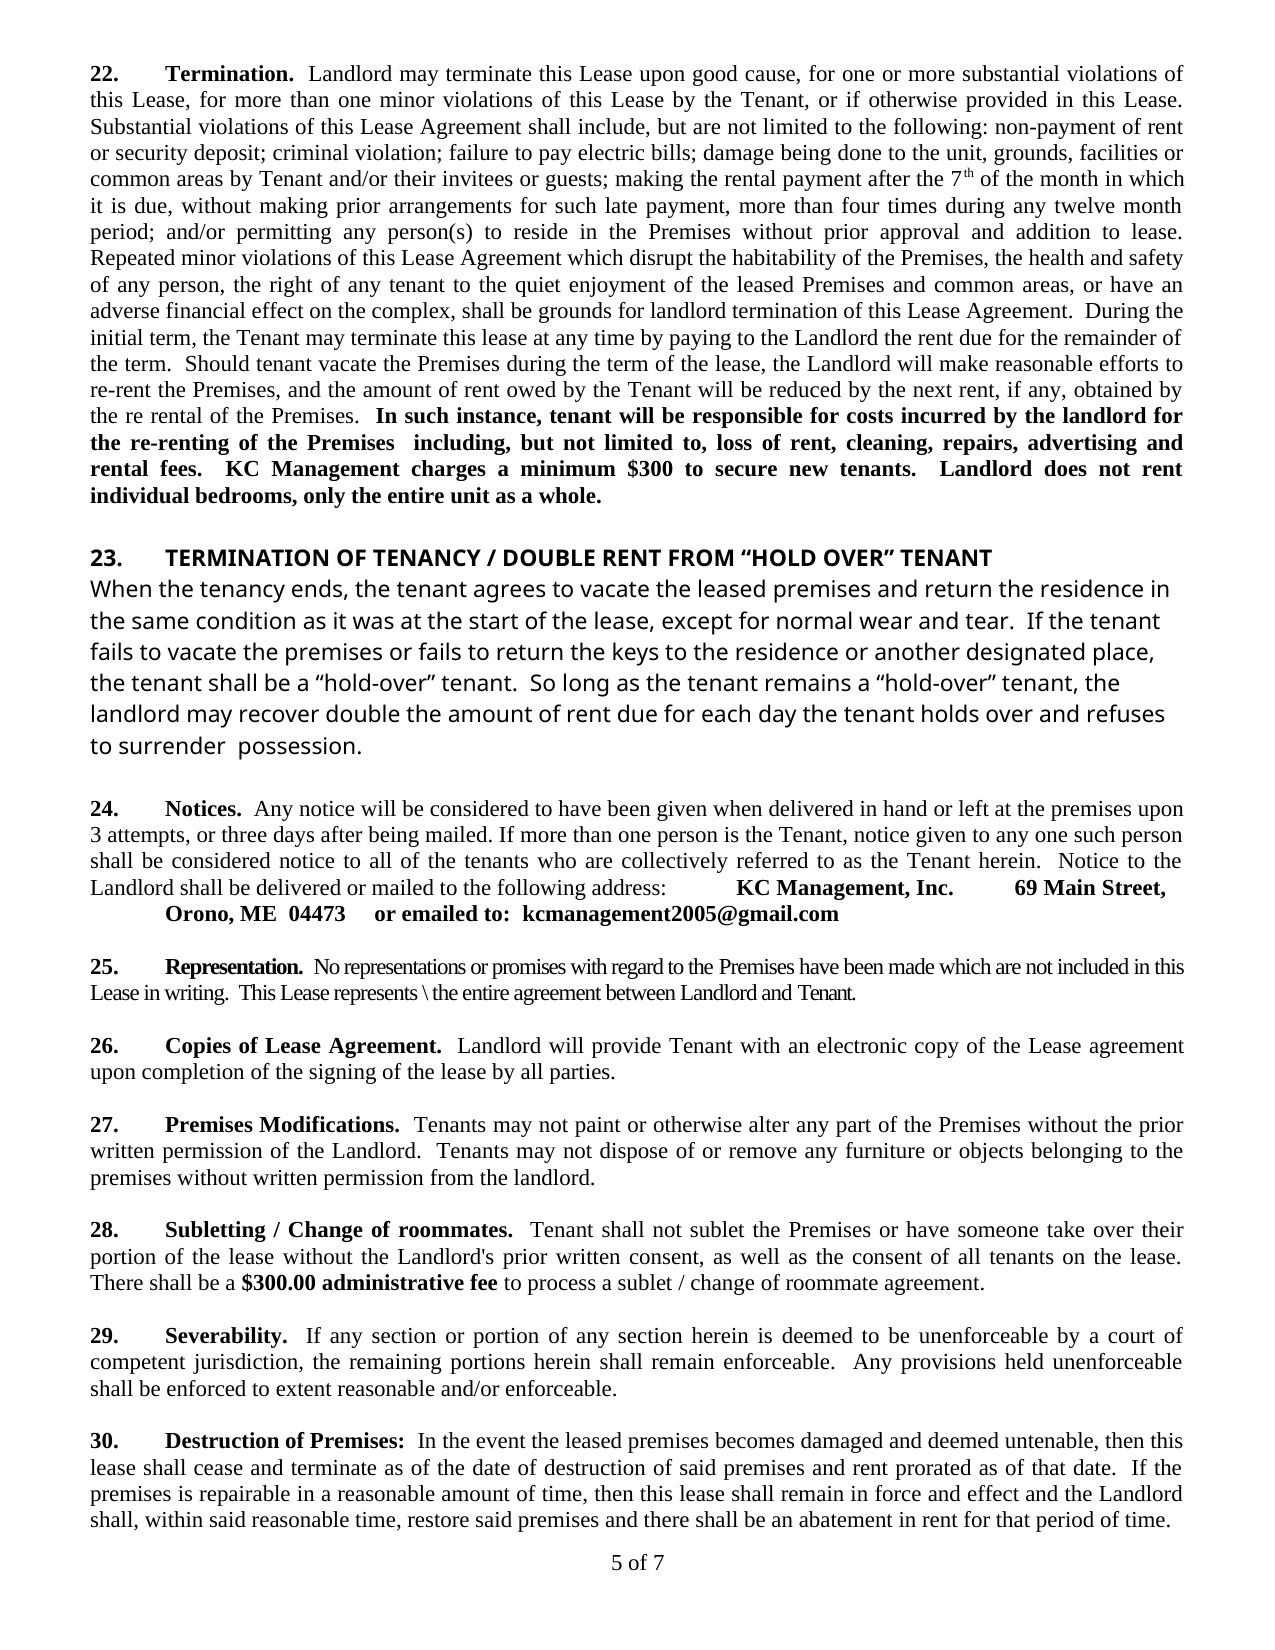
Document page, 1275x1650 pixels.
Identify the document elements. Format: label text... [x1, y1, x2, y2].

list Destruction of Premises: In the event the leased premises becomes damaged and deemed untenable, then this lease shall cease and terminate as of the date of destruction of said premises and rent prorated as of that date. If the premises is repairable in a reasonable amount of time, then this lease shall remain in force and effect and the Landlord shall, within said reasonable time, restore said premises and there shall be an abatement in rent for that period of time. [90, 1427, 1185, 1533]
text When the tenancy ends, the tenant agrees to vacate the leased premises and return the residence in the same condition as it was at the start of the lease, except for normal wear and tear. If the tenant fails to vacate the premises or fails to return the keys to the residence or another designated place, the tenant shall be a “hold-over” tenant. So long as the tenant remains a “hold-over” tenant, the landlord may recover double the amount of rent due for each day the tenant holds over and refuses to surrender possession. [90, 573, 1185, 761]
list Termination. Landlord may terminate this Lease upon good cause, for one or more substantial violations of this Lease, for more than one minor violations of this Lease by the Tenant, or if otherwise provided in this Lease. Substantial violations of this Lease Agreement shall include, but are not limited to the following: non-payment of rent or security deposit; criminal violation; failure to pay electric bills; damage being done to the unit, grounds, facilities or common areas by Tenant and/or their invitees or guests; making the rental payment after the 7th of the month in which it is due, without making prior arrangements for such late payment, more than four times during any twelve month period; and/or permitting any person(s) to reside in the Premises without prior approval and addition to lease. Repeated minor violations of this Lease Agreement which disrupt the habitability of the Premises, the health and safety of any person, the right of any tenant to the quiet enjoyment of the leased Premises and common areas, or have an adverse financial effect on the complex, shall be grounds for landlord termination of this Lease Agreement. During the initial term, the Tenant may terminate this lease at any time by paying to the Landlord the rent due for the remainder of the term. Should tenant vacate the Premises during the term of the lease, the Landlord will make reasonable efforts to re-rent the Premises, and the amount of rent owed by the Tenant will be reduced by the next rent, if any, obtained by the re rental of the Premises. In such instance, tenant will be responsible for costs incurred by the landlord for the re-renting of the Premises including, but not limited to, loss of rent, cleaning, repairs, advertising and rental fees. KC Management charges a minimum $300 to secure new tenants. Landlord does not rent individual bedrooms, only the entire unit as a whole. [90, 60, 1185, 508]
list Copies of Lease Agreement. Landlord will provide Tenant with an electronic copy of the Lease agreement upon completion of the signing of the lease by all parties. [90, 1032, 1185, 1085]
list TERMINATION OF TENANCY / DOUBLE RENT FROM “HOLD OVER” TENANT [90, 542, 1185, 573]
list Subletting / Change of roommates. Tenant shall not sublet the Premises or have someone take over their portion of the lease without the Landlord's prior written consent, as well as the consent of all tenants on the lease. There shall be a $300.00 administrative fee to process a sublet / change of roommate agreement. [90, 1217, 1185, 1296]
list Representation. No representations or promises with regard to the Premises have been made which are not included in this Lease in writing. This Lease represents \ the entire agreement between Landlord and Tenant. [90, 953, 1185, 1006]
list Premises Modifications. Tenants may not paint or otherwise alter any part of the Premises without the prior written permission of the Landlord. Tenants may not dispose of or remove any furniture or objects belonging to the premises without written permission from the landlord. [90, 1111, 1185, 1190]
list Severability. If any section or portion of any section herein is deemed to be unenforceable by a court of competent jurisdiction, the remaining portions herein shall remain enforceable. Any provisions held unenforceable shall be enforced to extent reasonable and/or enforceable. [90, 1322, 1185, 1401]
list Notices. Any notice will be considered to have been given when delivered in hand or left at the premises upon 3 attempts, or three days after being mailed. If more than one person is the Tenant, notice given to any one such person shall be considered notice to all of the tenants who are collectively referred to as the Tenant herein. Notice to the Landlord shall be delivered or mailed to the following address: KC Management, Inc. 69 Main Street, Orono, ME 04473 or emailed to: kcmanagement2005@gmail.com [90, 795, 1185, 927]
